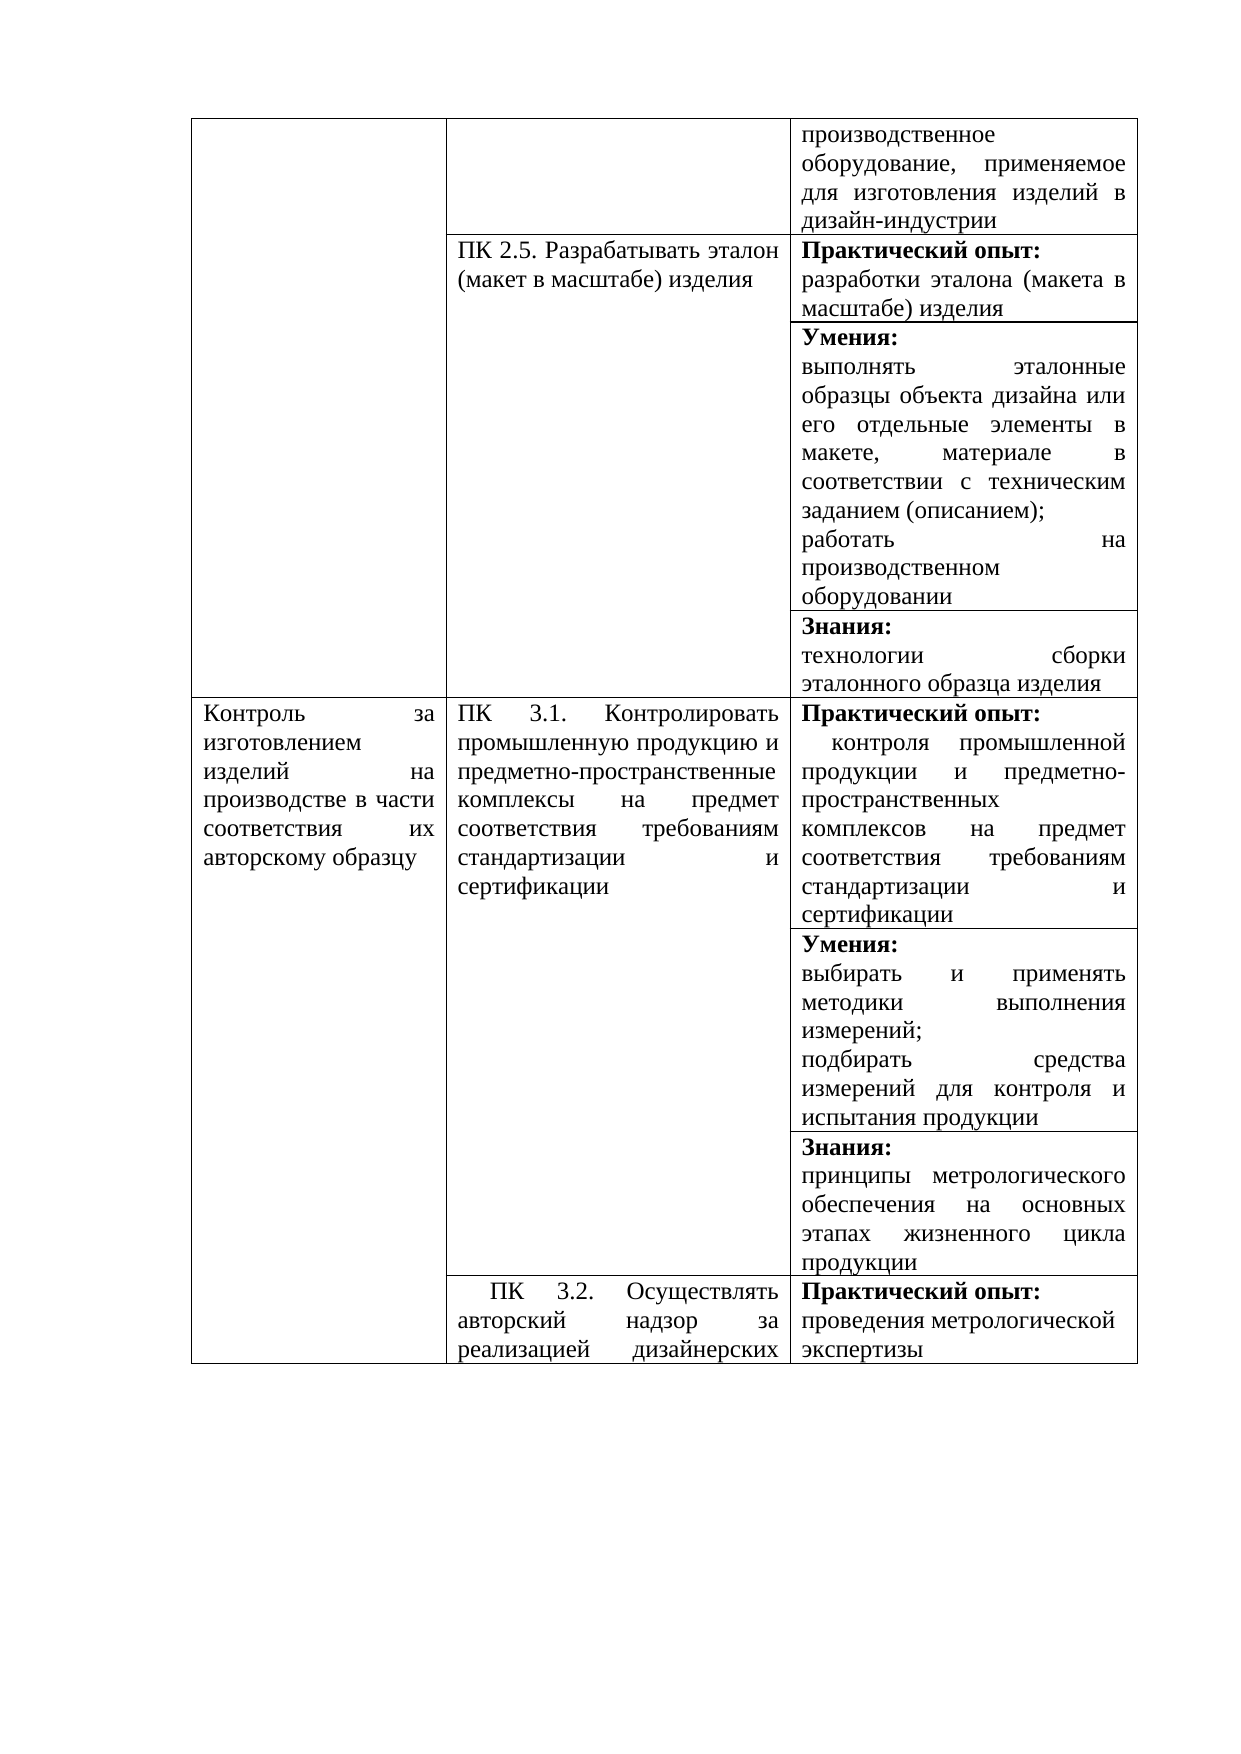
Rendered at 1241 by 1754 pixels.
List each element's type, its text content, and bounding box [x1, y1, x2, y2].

table_cell Знания: технологии сборки эталонного образца изделия [791, 611, 1137, 697]
table_cell Знания: современное производственное оборудование, применяемое для изготовления изделий в дизайн-индустрии [995, 119, 1137, 234]
table_cell Знания: принципы метрологического обеспечения на основных этапах жизненного цикла продукции [791, 1132, 1137, 1275]
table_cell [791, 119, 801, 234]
table_cell Практический опыт: разработки эталона (макета в масштабе) изделия [791, 235, 1137, 321]
table_cell Практический опыт: проведения метрологической экспертизы [791, 1276, 1137, 1363]
table_cell Умения: выполнять эталонные образцы объекта дизайна или его отдельные элементы в макете, материале в соответствии с техническим заданием (описанием); работать на производственном оборудовании [791, 323, 1137, 610]
table_cell Практический опыт: контроля промышленной продукции и предметно-пространственных комплексов на предмет соответствия требованиям стандартизации и сертификации [791, 698, 1137, 928]
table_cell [447, 1276, 790, 1363]
table_cell ПК 3.1. Контролировать промышленную продукцию и предметно-пространственные комплексы на предмет соответствия требованиям стандартизации и сертификации [447, 698, 790, 1275]
table_cell Контроль за изготовлением изделий на производстве в части соответствия их авторскому образцу [192, 698, 446, 1363]
table_cell Умения: выбирать и применять методики выполнения измерений; подбирать средства измерений для контроля и испытания продукции [791, 929, 1137, 1131]
table_cell ПК 2.5. Разрабатывать эталон (макет в масштабе) изделия [447, 235, 790, 697]
